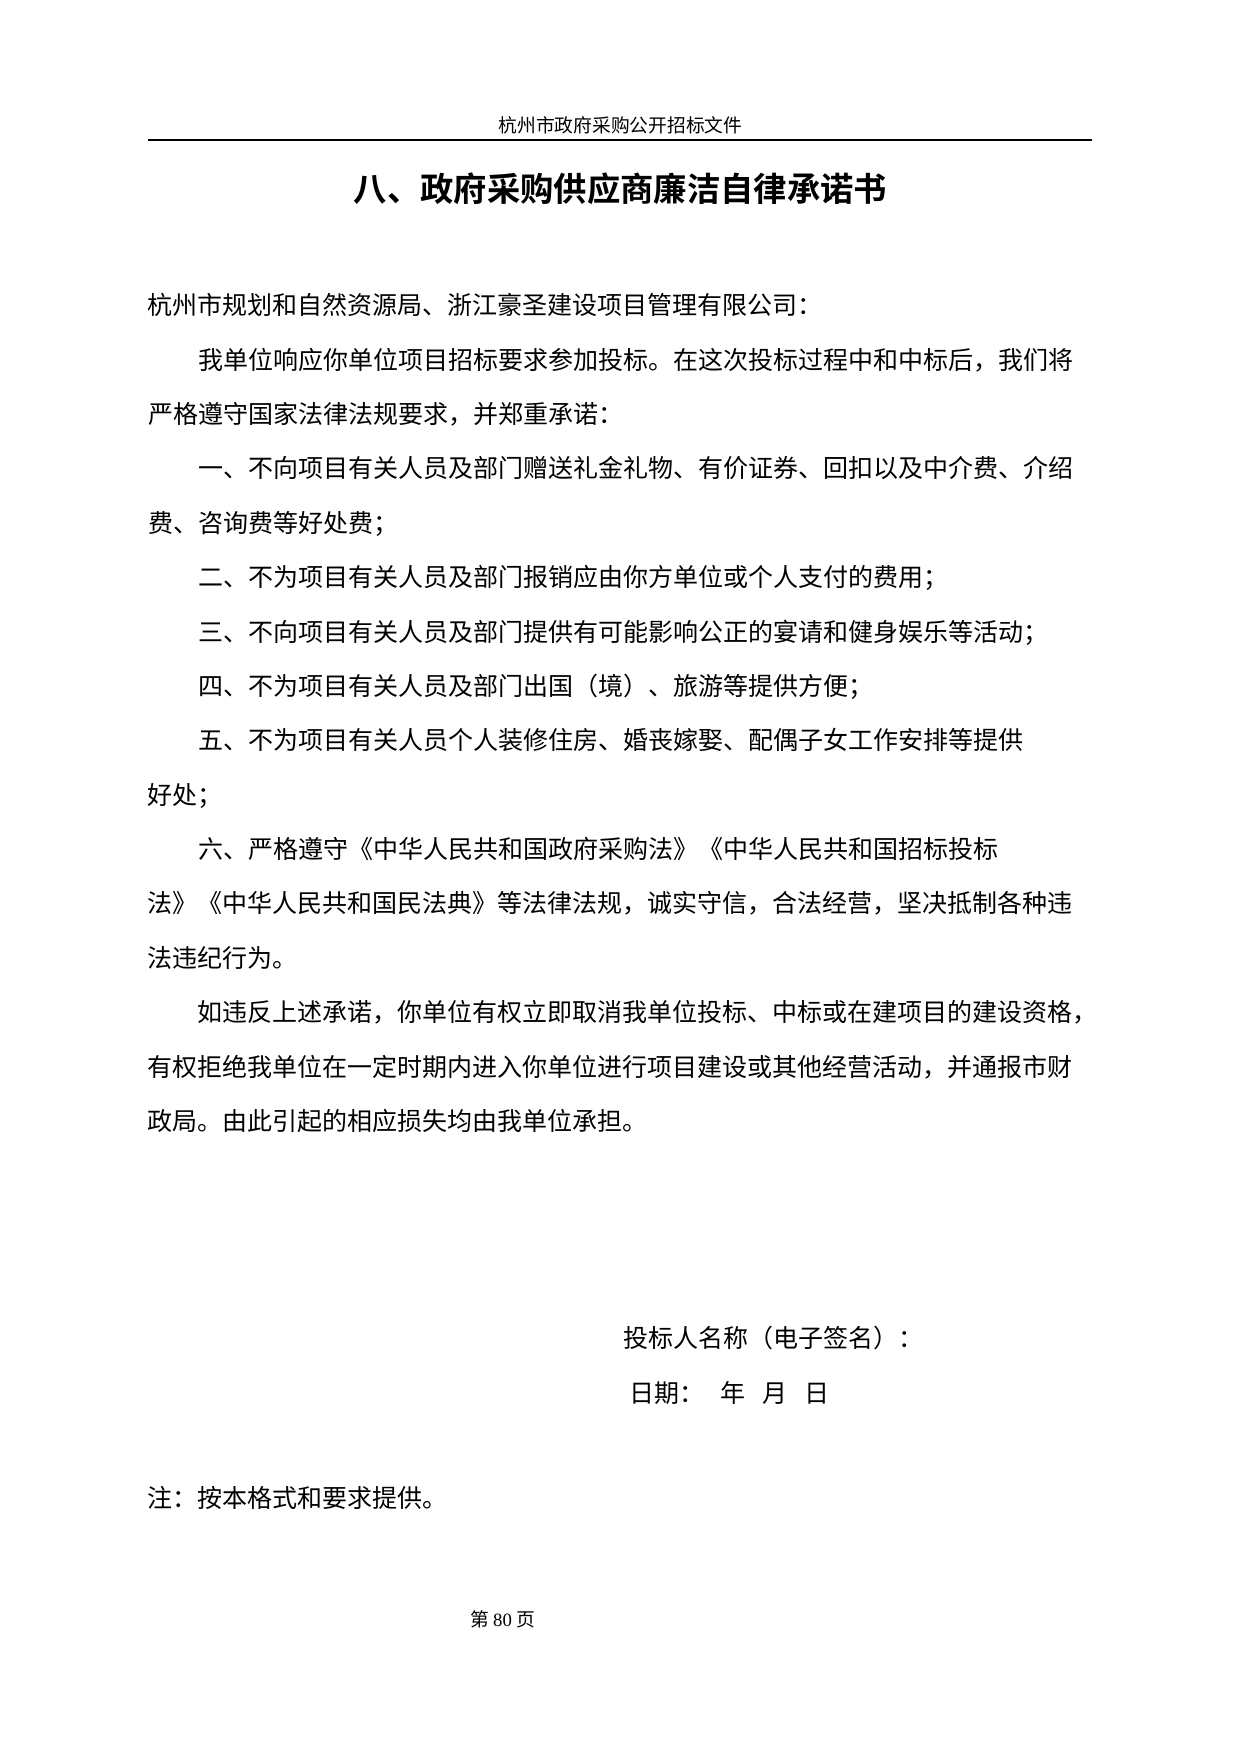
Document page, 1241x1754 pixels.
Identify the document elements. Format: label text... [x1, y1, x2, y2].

text 投标人名称（电子签名）： [148, 1319, 976, 1355]
text 注：按本格式和要求提供。 [148, 1479, 1049, 1515]
text 如违反上述承诺，你单位有权立即取消我单位投标、中标或在建项目的建设资格，有权拒绝我单位在一定时期内进入你单位进行项目建设或其他经营活动，并通报市财政局。由此引起的相应损失均由我单位承担。 [148, 993, 1092, 1138]
text 法》《中华人民共和国民法典》等法律法规，诚实守信，合法经营，坚决抵制各种违法违纪行为。 [148, 884, 1092, 974]
text 我单位响应你单位项目招标要求参加投标。在这次投标过程中和中标后，我们将严格遵守国家法律法规要求，并郑重承诺： [148, 340, 1092, 431]
text 四、不为项目有关人员及部门出国（境）、旅游等提供方便； [148, 666, 1092, 703]
text 六、严格遵守《中华人民共和国政府采购法》《中华人民共和国招标投标 [198, 829, 1092, 866]
text 杭州市规划和自然资源局、浙江豪圣建设项目管理有限公司： [148, 286, 1092, 322]
text 八、政府采购供应商廉洁自律承诺书 [148, 162, 1092, 211]
text 好处； [148, 775, 1092, 811]
text 二、不为项目有关人员及部门报销应由你方单位或个人支付的费用； [148, 558, 1092, 594]
text 日期： 年 月 日 [629, 1373, 1092, 1409]
text 一、不向项目有关人员及部门赠送礼金礼物、有价证券、回扣以及中介费、介绍费、咨询费等好处费； [148, 449, 1092, 539]
text 三、不向项目有关人员及部门提供有可能影响公正的宴请和健身娱乐等活动； [148, 612, 1092, 648]
text 五、不为项目有关人员个人装修住房、婚丧嫁娶、配偶子女工作安排等提供 [198, 721, 1092, 757]
